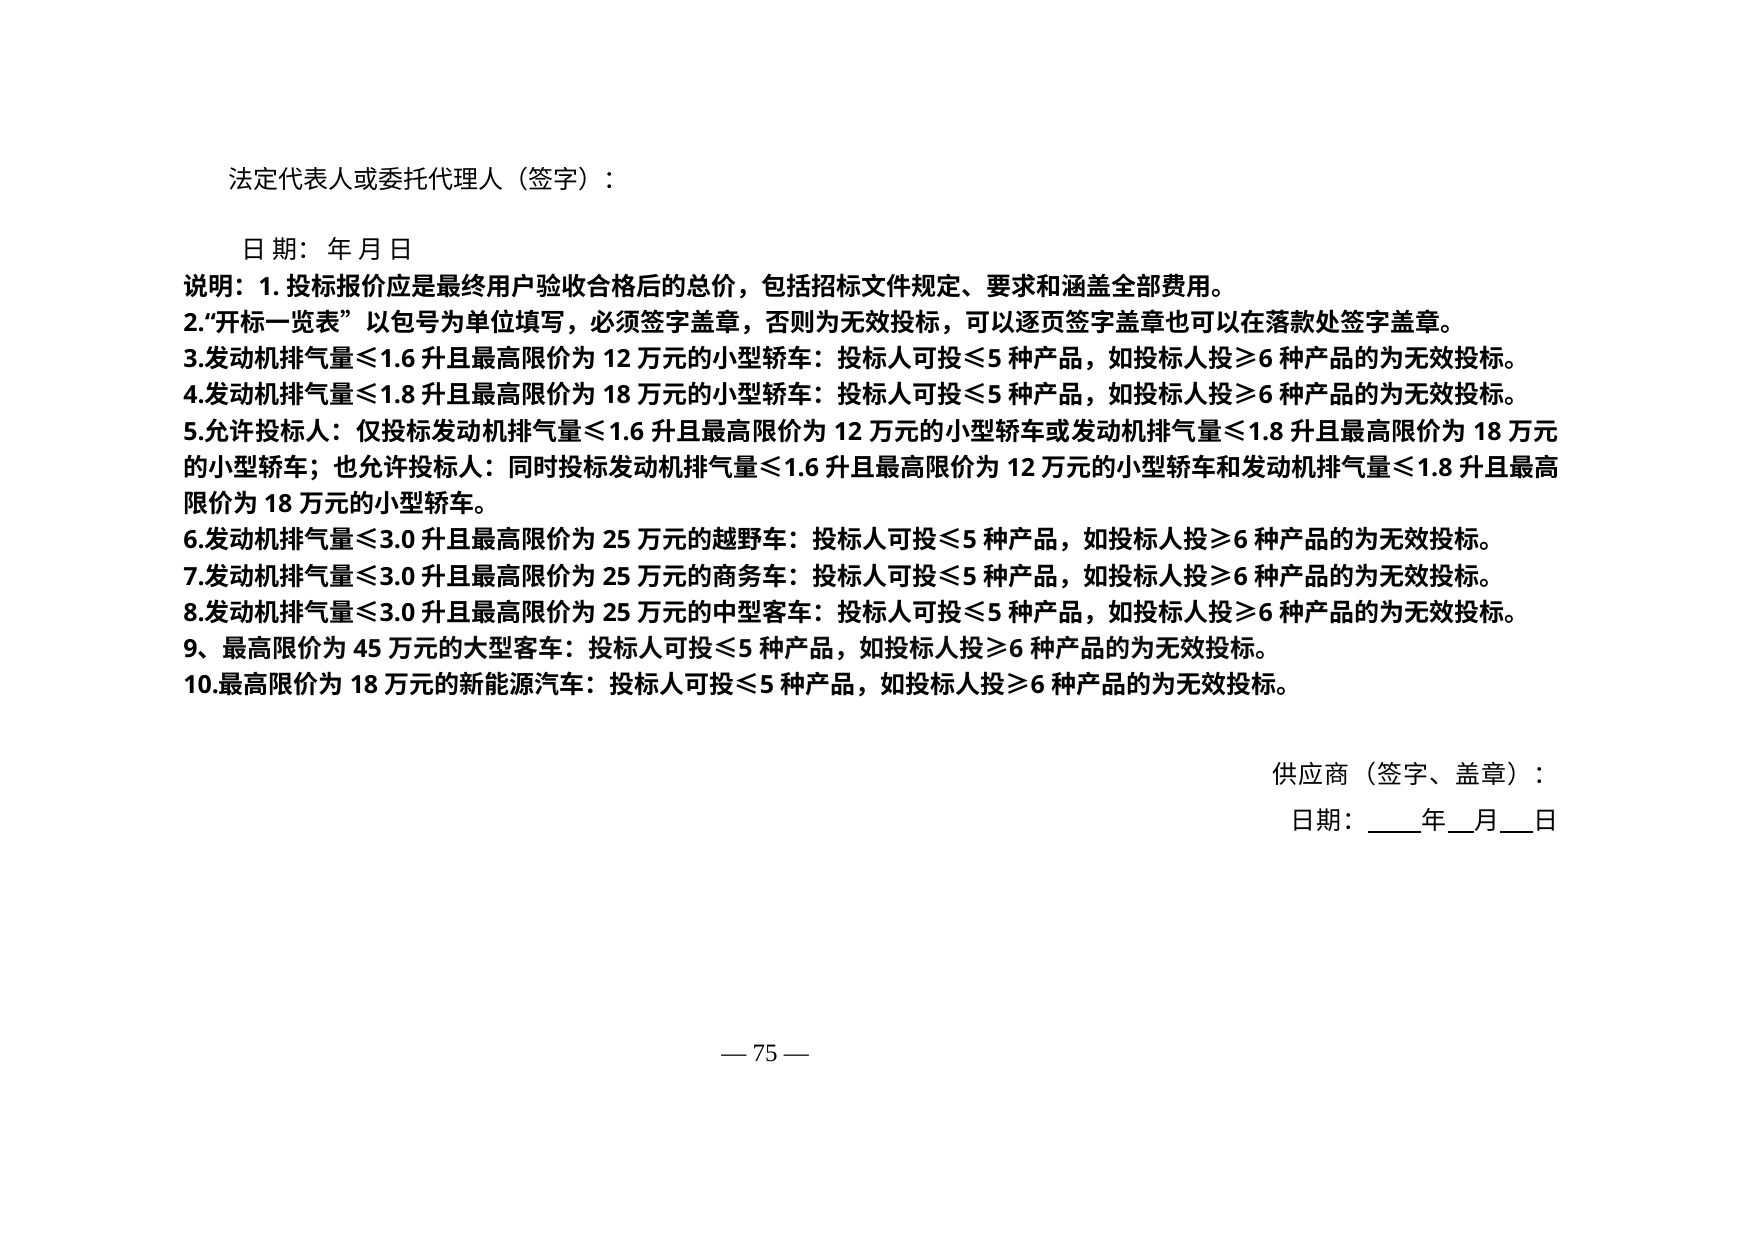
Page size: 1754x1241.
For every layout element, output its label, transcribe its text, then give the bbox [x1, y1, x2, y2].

text 9、最高限价为 45 万元的大型客车：投标人可投≤5 种产品，如投标人投≥6 种产品的为无效投标。 [183, 628, 1559, 665]
list “开标一览表”以包号为单位填写，必须签字盖章，否则为无效投标，可以逐页签字盖章也可以在落款处签字盖章。 [183, 302, 1559, 338]
text 5.允许投标人：仅投标发动机排气量≤1.6 升且最高限价为 12 万元的小型轿车或发动机排气量≤1.8 升且最高限价为 18 万元的小型轿车；也允许投标人：同时投标发动机排气量≤1.6 升且最高限价为 12 万元的小型轿车和发动机排气量≤1.8 升且最高限价为 18 万元的小型轿车。 [183, 411, 1559, 520]
text 10.最高限价为 18 万元的新能源汽车：投标人可投≤5 种产品，如投标人投≥6 种产品的为无效投标。 [183, 665, 1559, 701]
text 法定代表人或委托代理人（签字）： [183, 159, 1559, 196]
text 说明：1. 投标报价应是最终用户验收合格后的总价，包括招标文件规定、要求和涵盖全部费用。 [183, 266, 1559, 302]
text 日 期： 年 月 日 [183, 230, 1559, 266]
text 8.发动机排气量≤3.0 升且最高限价为 25 万元的中型客车：投标人可投≤5 种产品，如投标人投≥6 种产品的为无效投标。 [183, 592, 1559, 628]
text 7.发动机排气量≤3.0 升且最高限价为 25 万元的商务车：投标人可投≤5 种产品，如投标人投≥6 种产品的为无效投标。 [183, 556, 1559, 592]
text 4.发动机排气量≤1.8 升且最高限价为 18 万元的小型轿车：投标人可投≤5 种产品，如投标人投≥6 种产品的为无效投标。 [183, 375, 1559, 411]
text 日期： 年 月 日 [183, 793, 1559, 838]
text 6.发动机排气量≤3.0 升且最高限价为 25 万元的越野车：投标人可投≤5 种产品，如投标人投≥6 种产品的为无效投标。 [183, 520, 1559, 556]
text 3.发动机排气量≤1.6 升且最高限价为 12 万元的小型轿车：投标人可投≤5 种产品，如投标人投≥6 种产品的为无效投标。 [183, 338, 1559, 375]
text 供应商（签字、盖章）： [183, 747, 1559, 793]
